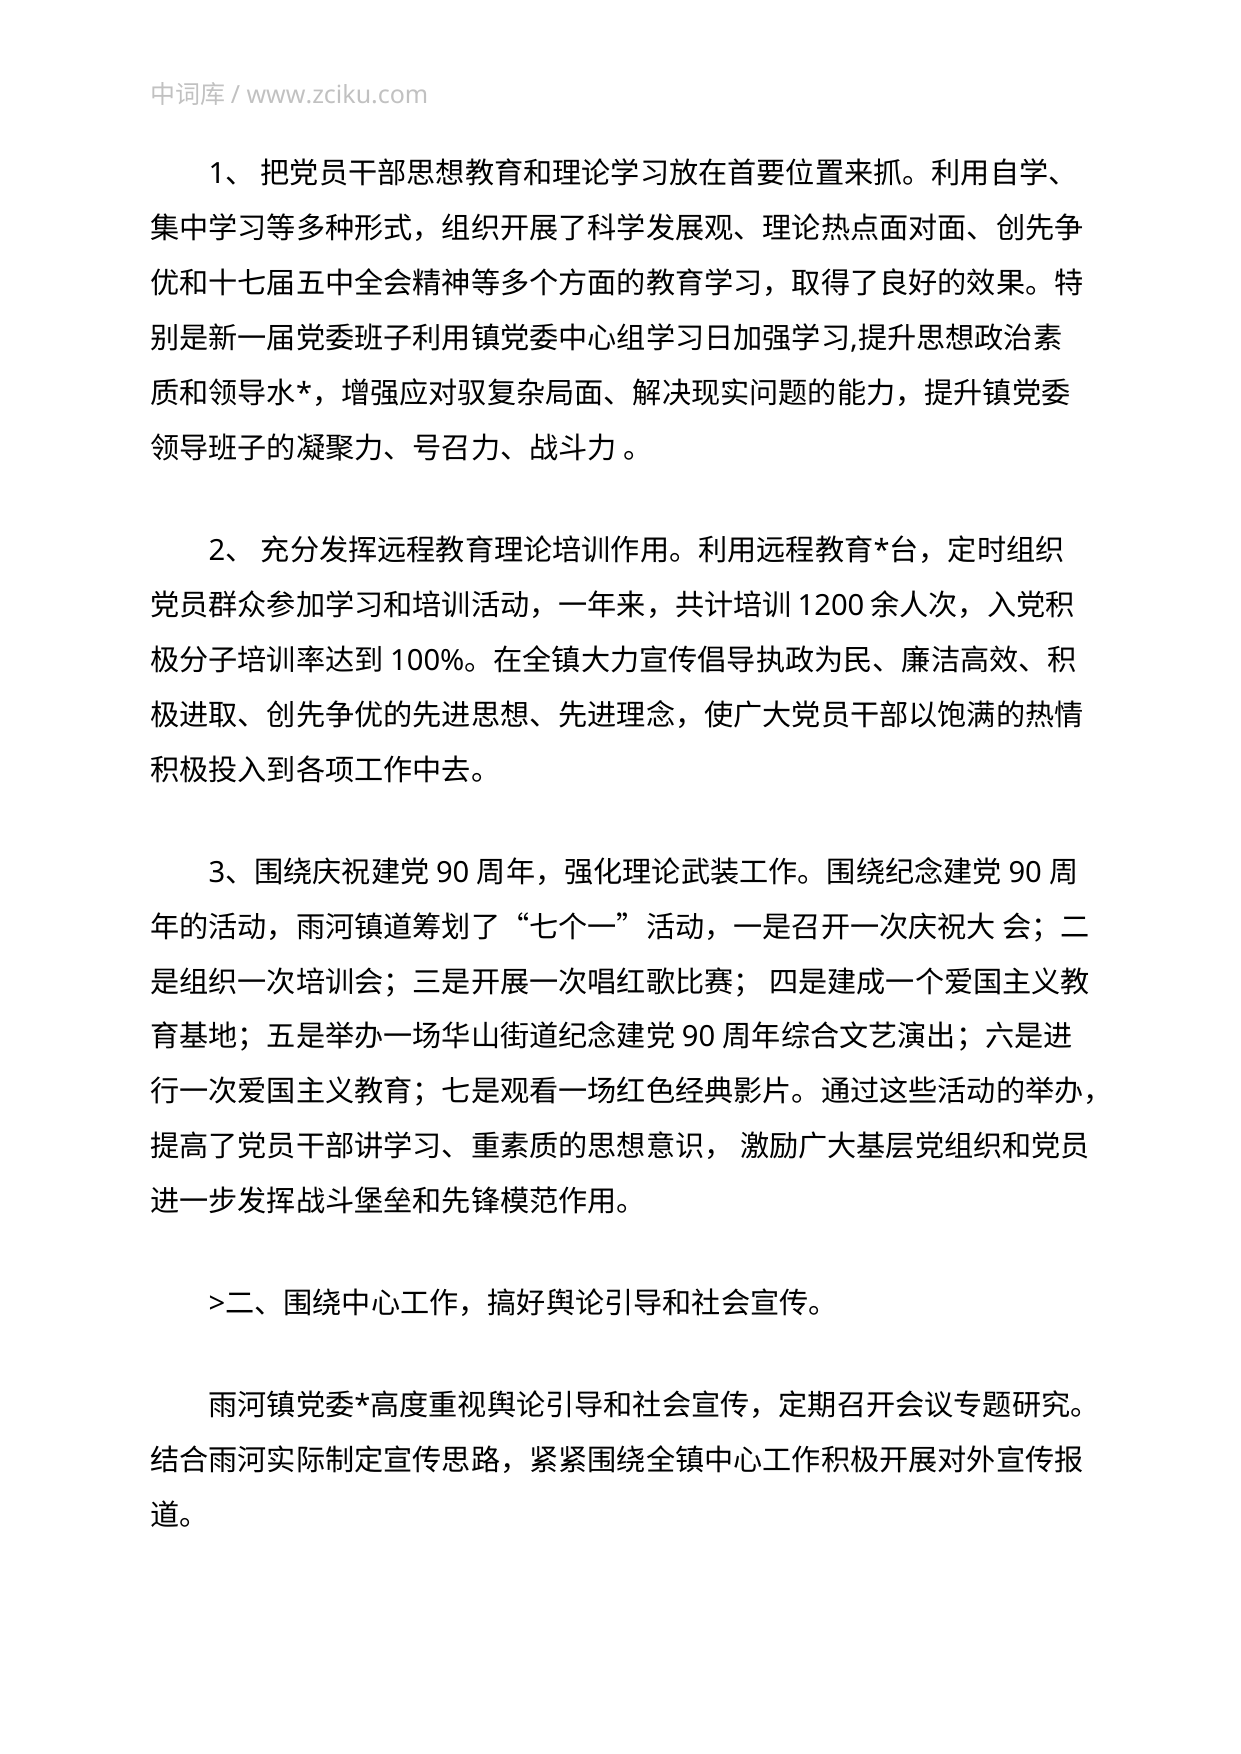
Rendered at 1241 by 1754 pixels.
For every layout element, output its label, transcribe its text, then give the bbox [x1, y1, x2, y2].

text 雨河镇党委*高度重视舆论引导和社会宣传，定期召开会议专题研究。结合雨河实际制定宣传思路，紧紧围绕全镇中心工作积极开展对外宣传报道。 [150, 1382, 1090, 1534]
text 1、 把党员干部思想教育和理论学习放在首要位置来抓。利用自学、集中学习等多种形式，组织开展了科学发展观、理论热点面对面、创先争优和十七届五中全会精神等多个方面的教育学习，取得了良好的效果。特别是新一届党委班子利用镇党委中心组学习日加强学习,提升思想政治素质和领导水*，增强应对驭复杂局面、解决现实问题的能力，提升镇党委领导班子的凝聚力、号召力、战斗力 。 [150, 150, 1090, 467]
text >二、围绕中心工作，搞好舆论引导和社会宣传。 [150, 1279, 1090, 1322]
text 3、围绕庆祝建党 90 周年，强化理论武装工作。围绕纪念建党 90 周年的活动，雨河镇道筹划了“七个一”活动，一是召开一次庆祝大 会；二是组织一次培训会；三是开展一次唱红歌比赛； 四是建成一个爱国主义教育基地；五是举办一场华山街道纪念建党 90 周年综合文艺演出；六是进行一次爱国主义教育；七是观看一场红色经典影片。通过这些活动的举办，提高了党员干部讲学习、重素质的思想意识， 激励广大基层党组织和党员进一步发挥战斗堡垒和先锋模范作用。 [150, 848, 1090, 1220]
text 2、 充分发挥远程教育理论培训作用。利用远程教育*台，定时组织党员群众参加学习和培训活动，一年来，共计培训1200余人次，入党积极分子培训率达到 100%。在全镇大力宣传倡导执政为民、廉洁高效、积极进取、创先争优的先进思想、先进理念，使广大党员干部以饱满的热情积极投入到各项工作中去。 [150, 527, 1090, 789]
